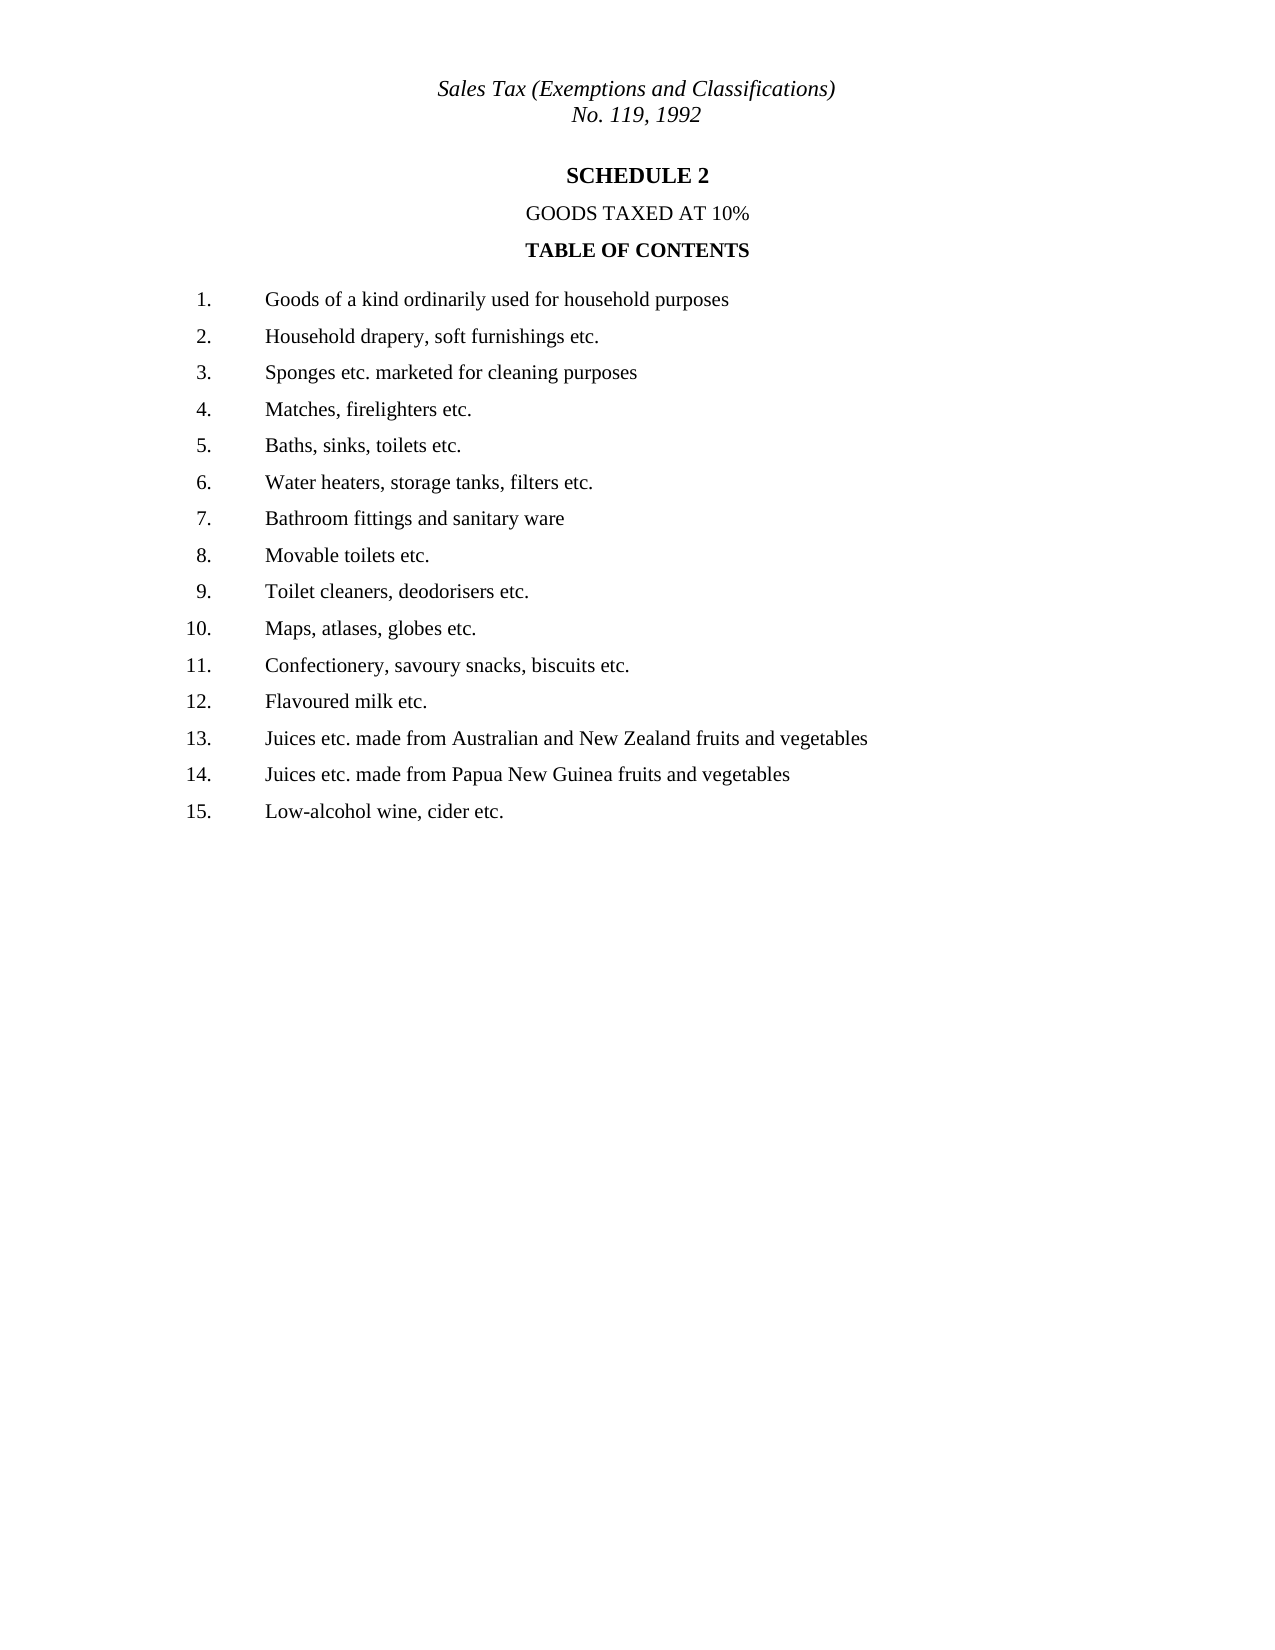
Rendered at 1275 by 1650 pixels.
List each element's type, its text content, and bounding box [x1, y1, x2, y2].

table_cell 13. [150, 713, 261, 750]
table_cell 2. [150, 311, 261, 348]
table_cell 12. [150, 677, 261, 713]
table_cell Confectionery, savoury snacks, biscuits etc. [261, 640, 1125, 677]
table_cell Juices etc. made from Australian and New Zealand fruits and vegetables [261, 713, 1125, 750]
table_cell 9. [150, 567, 261, 603]
table_cell Juices etc. made from Papua New Guinea fruits and vegetables [261, 750, 1125, 786]
table_cell Maps, atlases, globes etc. [261, 604, 1125, 640]
table_cell 3. [150, 348, 261, 384]
table_cell 14. [150, 750, 261, 786]
table_cell Toilet cleaners, deodorisers etc. [261, 567, 1125, 603]
table_cell Movable toilets etc. [261, 530, 1125, 567]
table_cell 10. [150, 604, 261, 640]
table_cell Household drapery, soft furnishings etc. [261, 311, 1125, 348]
table_cell 11. [150, 640, 261, 677]
table_cell Low-alcohol wine, cider etc. [261, 786, 1125, 823]
table_cell Water heaters, storage tanks, filters etc. [261, 457, 1125, 494]
table_header Goods of a kind ordinarily used for household purposes [261, 275, 1125, 311]
text GOODS TAXED AT 10% [150, 201, 1125, 225]
table_cell Sponges etc. marketed for cleaning purposes [261, 348, 1125, 384]
table_cell Bathroom fittings and sanitary ware [261, 494, 1125, 530]
table_cell 4. [150, 384, 261, 421]
table_cell Baths, sinks, toilets etc. [261, 421, 1125, 457]
text TABLE OF CONTENTS [150, 238, 1125, 262]
table_cell 5. [150, 421, 261, 457]
table_cell 6. [150, 457, 261, 494]
table_cell Flavoured milk etc. [261, 677, 1125, 713]
table_cell 7. [150, 494, 261, 530]
table_cell 8. [150, 530, 261, 567]
text SCHEDULE 2 [150, 162, 1125, 189]
table_cell Matches, firelighters etc. [261, 384, 1125, 421]
table_header 1. [150, 275, 261, 311]
table_cell 15. [150, 786, 261, 823]
